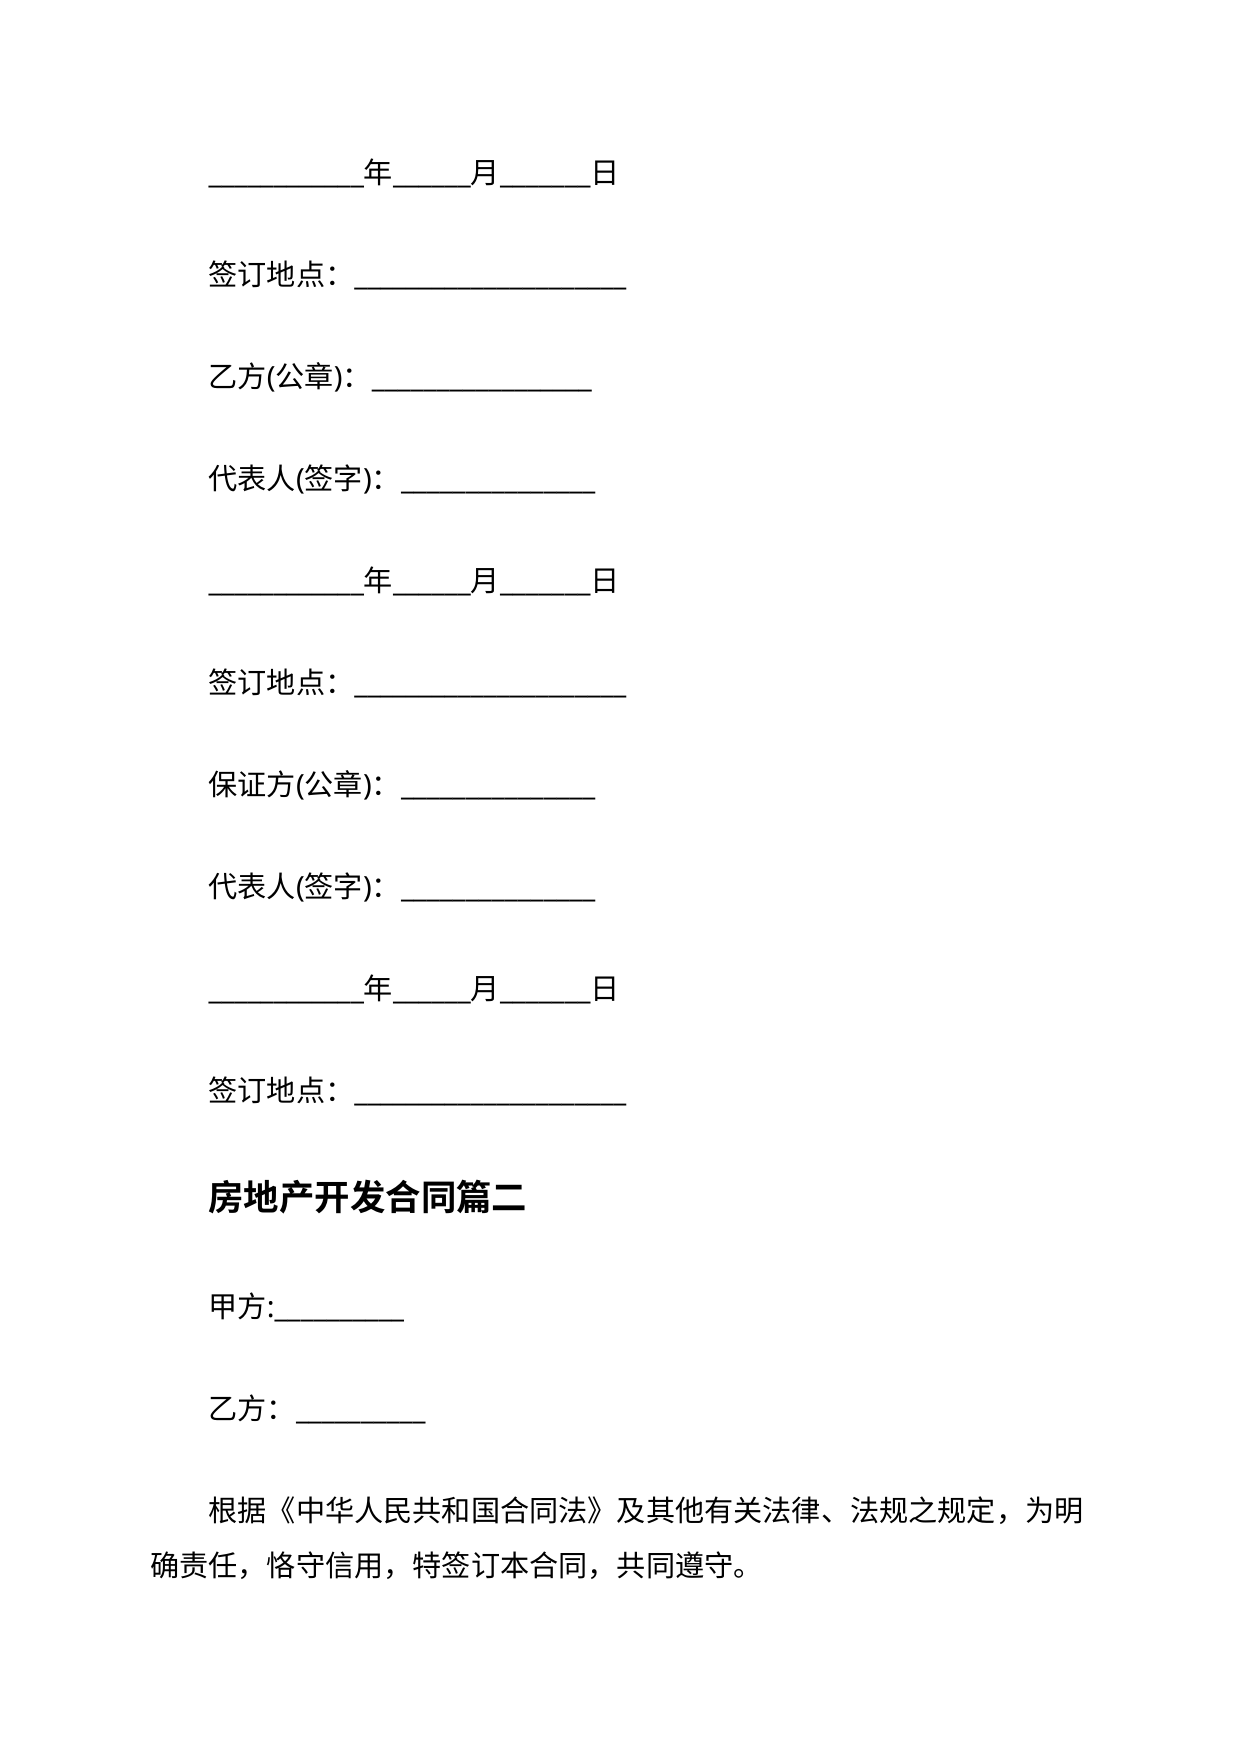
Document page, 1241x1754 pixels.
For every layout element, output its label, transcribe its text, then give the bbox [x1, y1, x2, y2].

text 根据《中华人民共和国合同法》及其他有关法律、法规之规定，为明确责任，恪守信用，特签订本合同，共同遵守。 [150, 1487, 1090, 1584]
text 房地产开发合同篇二 [150, 1170, 1090, 1221]
text 保证方(公章)：_______________ [150, 762, 1090, 804]
text 乙方：__________ [150, 1385, 1090, 1428]
text 代表人(签字)：_______________ [150, 456, 1090, 498]
text ____________年______月_______日 [150, 150, 1090, 192]
text 代表人(签字)：_______________ [150, 864, 1090, 906]
text 签订地点：_____________________ [150, 1068, 1090, 1110]
text 甲方:__________ [150, 1283, 1090, 1326]
text 签订地点：_____________________ [150, 252, 1090, 294]
text 乙方(公章)：_________________ [150, 354, 1090, 396]
text ____________年______月_______日 [150, 558, 1090, 600]
text ____________年______月_______日 [150, 966, 1090, 1008]
text 签订地点：_____________________ [150, 660, 1090, 702]
